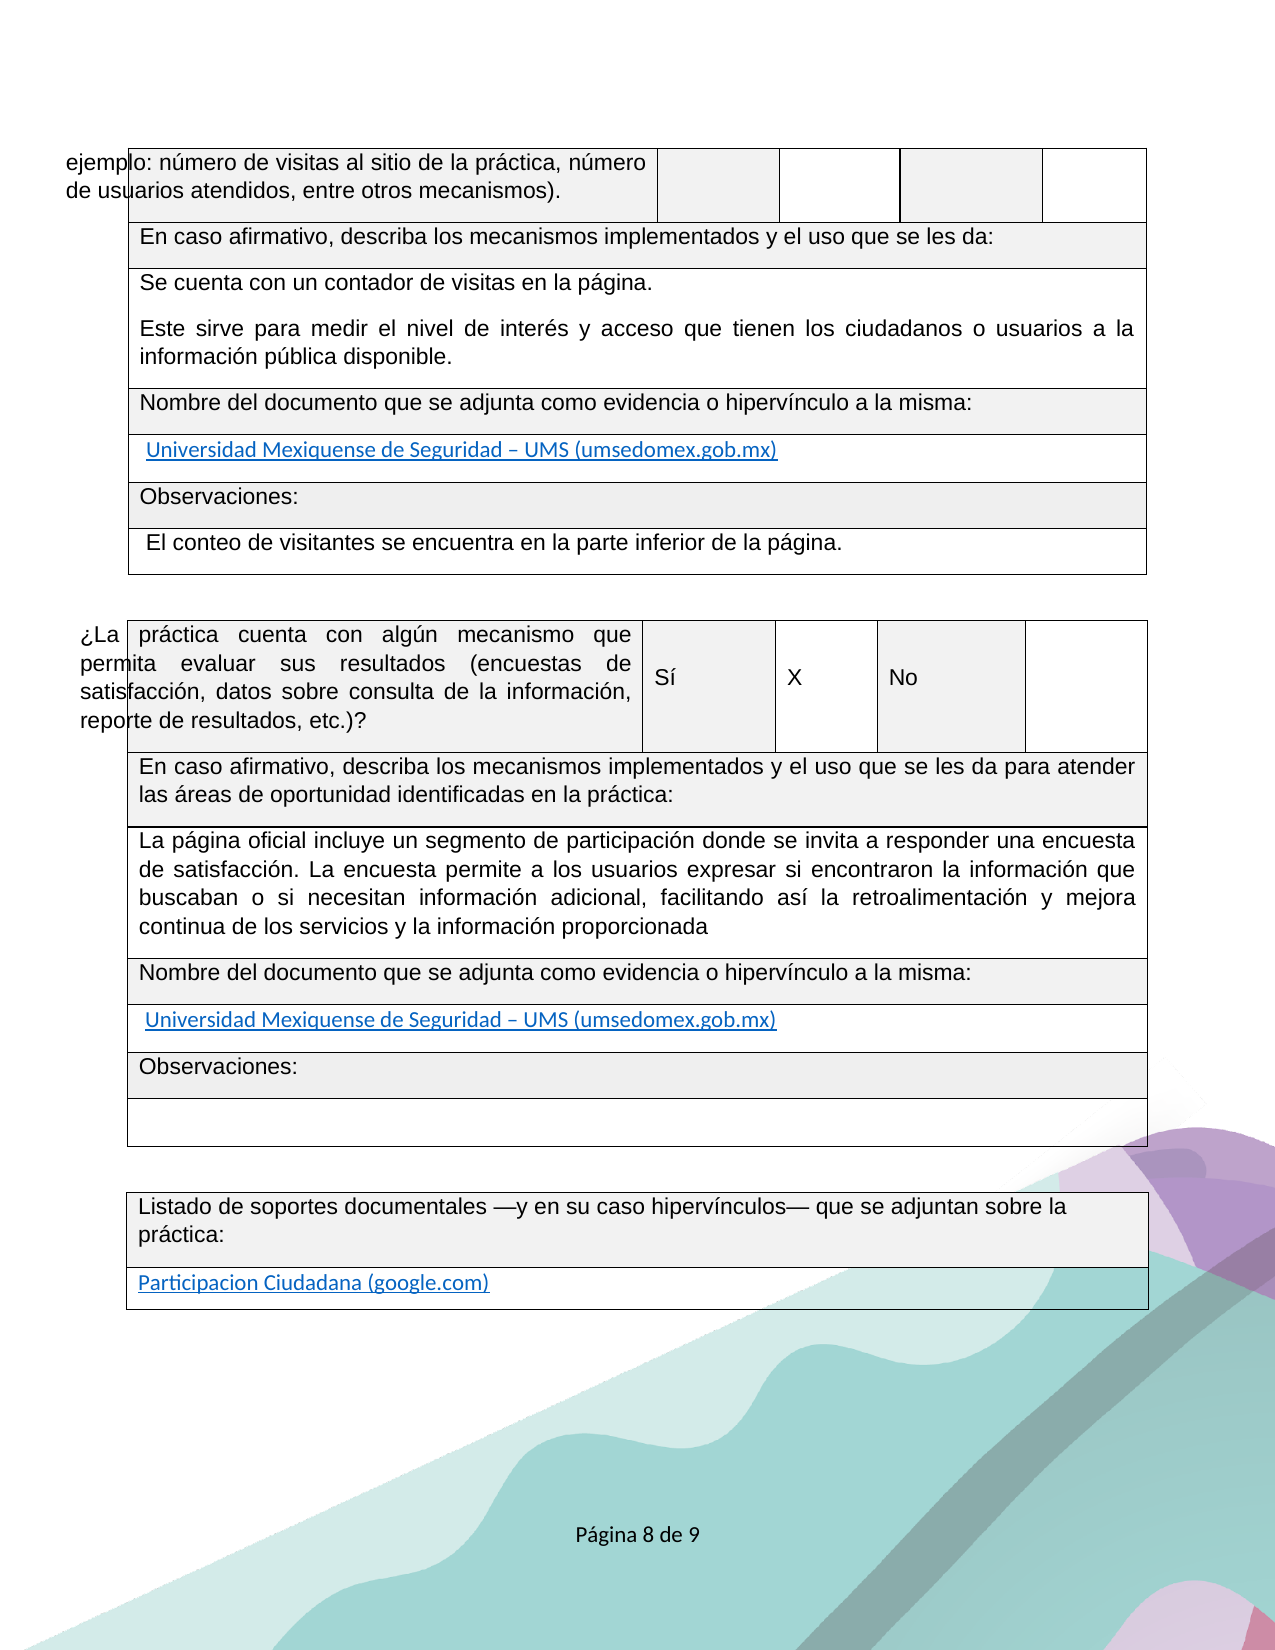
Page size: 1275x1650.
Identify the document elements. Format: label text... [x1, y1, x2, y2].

table_cell Universidad Mexiquense de Seguridad – UMS (umsedomex.gob.mx) [128, 1005, 1147, 1052]
table_cell La página oficial incluye un segmento de participación donde se invita a responder una encuesta de satisfacción. La encuesta permite a los usuarios expresar si encontraron la información que buscaban o si necesitan información adicional, facilitando así la retroalimentación y mejora continua de los servicios y la información proporcionada [128, 828, 1147, 958]
table_cell Observaciones: [129, 483, 1146, 528]
table_cell En caso afirmativo, describa los mecanismos implementados y el uso que se les da: [129, 223, 1146, 268]
picture [2, 0, 1275, 1650]
table_header No [878, 621, 1025, 752]
table_cell Nombre del documento que se adjunta como evidencia o hipervínculo a la misma: [128, 959, 1147, 1004]
table_cell Se cuenta con un contador de visitas en la página. Este sirve para medir el nivel de interés y acceso que tienen los ciudadanos o usuarios a la información pública disponible. [129, 269, 1146, 388]
table_cell [128, 1099, 1147, 1146]
table_header Listado de soportes documentales —y en su caso hipervínculos— que se adjuntan sobre la práctica: [127, 1193, 1148, 1267]
table_header No [901, 149, 1042, 222]
table_cell En caso afirmativo, describa los mecanismos implementados y el uso que se les da para atender las áreas de oportunidad identificadas en la práctica: [128, 753, 1147, 826]
table_cell Nombre del documento que se adjunta como evidencia o hipervínculo a la misma: [129, 389, 1146, 434]
table_header X [776, 621, 877, 752]
table_header [1043, 149, 1146, 222]
table_header ¿La práctica cuenta con algún mecanismo que permita evaluar sus resultados (encuestas de satisfacción, datos sobre consulta de la información, reporte de resultados, etc.)? [128, 621, 642, 752]
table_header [129, 149, 657, 222]
table_cell El conteo de visitantes se encuentra en la parte inferior de la página. [129, 529, 1146, 574]
table_header [1026, 621, 1147, 752]
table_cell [127, 1268, 1148, 1309]
table_cell Universidad Mexiquense de Seguridad – UMS (umsedomex.gob.mx) [129, 435, 1146, 482]
table_cell Observaciones: [128, 1053, 1147, 1098]
table_header X [780, 149, 899, 222]
table_header Sí [658, 149, 779, 222]
table_header Sí [643, 621, 775, 752]
